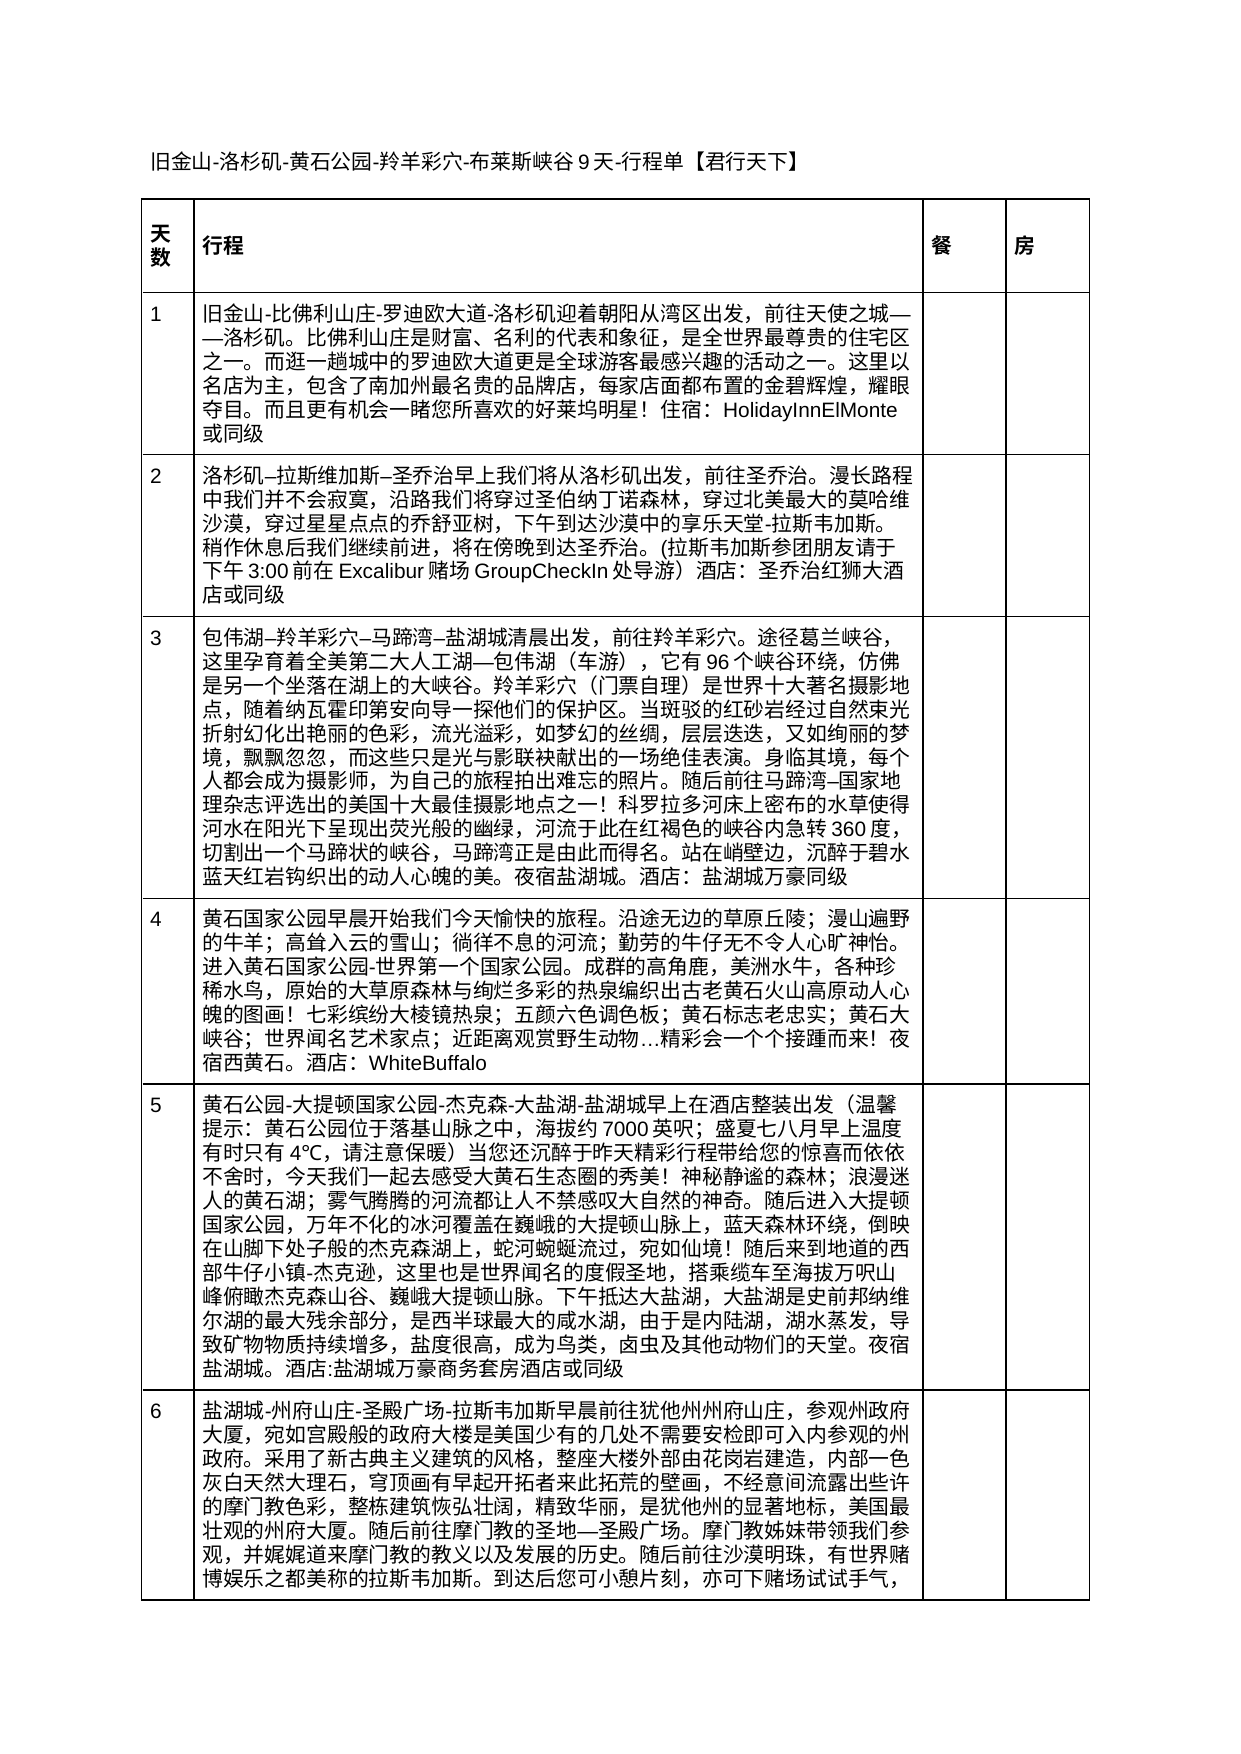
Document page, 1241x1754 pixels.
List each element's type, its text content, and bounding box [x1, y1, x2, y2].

table_header 天数 [142, 200, 193, 292]
table_cell [924, 1085, 1005, 1389]
table_cell [1007, 293, 1089, 454]
table_cell 黄石国家公园早晨开始我们今天愉快的旅程。沿途无边的草原丘陵；漫山遍野的牛羊；高耸入云的雪山；徜徉不息的河流；勤劳的牛仔无不令人心旷神怡。进入黄石国家公园-世界第一个国家公园。成群的高角鹿，美洲水牛，各种珍稀水鸟，原始的大草原森林与绚烂多彩的热泉编织出古老黄石火山高原动人心魄的图画！七彩缤纷大棱镜热泉；五颜六色调色板；黄石标志老忠实；黄石大峡谷；世界闻名艺术家点；近距离观赏野生动物…精彩会一个个接踵而来！夜宿西黄石。酒店：WhiteBuffalo [195, 899, 922, 1083]
table_cell 6 [142, 1390, 193, 1599]
table_cell [924, 293, 1005, 454]
table_cell [924, 1391, 1005, 1599]
table_cell 3 [142, 617, 193, 897]
text 旧金山-洛杉矶-黄石公园-羚羊彩穴-布莱斯峡谷9天-行程单【君行天下】 [150, 150, 1090, 174]
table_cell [195, 1391, 922, 1599]
table_cell 洛杉矶–拉斯维加斯–圣乔治早上我们将从洛杉矶出发，前往圣乔治。漫长路程中我们并不会寂寞，沿路我们将穿过圣伯纳丁诺森林，穿过北美最大的莫哈维沙漠，穿过星星点点的乔舒亚树，下午到达沙漠中的享乐天堂-拉斯韦加斯。稍作休息后我们继续前进，将在傍晚到达圣乔治。(拉斯韦加斯参团朋友请于下午3:00前在Excalibur赌场GroupCheckIn处导游）酒店：圣乔治红狮大酒店或同级 [195, 455, 922, 616]
table_cell 5 [142, 1084, 193, 1389]
table_cell 包伟湖–羚羊彩穴–马蹄湾–盐湖城清晨出发，前往羚羊彩穴。途径葛兰峡谷，这里孕育着全美第二大人工湖—包伟湖（车游），它有96个峡谷环绕，仿佛是另一个坐落在湖上的大峡谷。羚羊彩穴（门票自理）是世界十大著名摄影地点，随着纳瓦霍印第安向导一探他们的保护区。当斑驳的红砂岩经过自然束光折射幻化出艳丽的色彩，流光溢彩，如梦幻的丝绸，层层迭迭，又如绚丽的梦境，飘飘忽忽，而这些只是光与影联袂献出的一场绝佳表演。身临其境，每个人都会成为摄影师，为自己的旅程拍出难忘的照片。随后前往马蹄湾–国家地理杂志评选出的美国十大最佳摄影地点之一！科罗拉多河床上密布的水草使得河水在阳光下呈现出荧光般的幽绿，河流于此在红褐色的峡谷内急转360度，切割出一个马蹄状的峡谷，马蹄湾正是由此而得名。站在峭壁边，沉醉于碧水蓝天红岩钩织出的动人心魄的美。夜宿盐湖城。酒店：盐湖城万豪同级 [195, 617, 922, 897]
table_cell [924, 899, 1005, 1083]
table_cell [1007, 1085, 1089, 1389]
table_cell [1007, 455, 1089, 616]
table_cell 黄石公园-大提顿国家公园-杰克森-大盐湖-盐湖城早上在酒店整装出发（温馨提示：黄石公园位于落基山脉之中，海拔约7000英呎；盛夏七八月早上温度有时只有4℃，请注意保暖）当您还沉醉于昨天精彩行程带给您的惊喜而依依不舍时，今天我们一起去感受大黄石生态圈的秀美！神秘静谧的森林；浪漫迷人的黄石湖；雾气腾腾的河流都让人不禁感叹大自然的神奇。随后进入大提顿国家公园，万年不化的冰河覆盖在巍峨的大提顿山脉上，蓝天森林环绕，倒映在山脚下处子般的杰克森湖上，蛇河蜿蜒流过，宛如仙境！随后来到地道的西部牛仔小镇-杰克逊，这里也是世界闻名的度假圣地，搭乘缆车至海拔万呎山峰俯瞰杰克森山谷、巍峨大提顿山脉。下午抵达大盐湖，大盐湖是史前邦纳维尔湖的最大残余部分，是西半球最大的咸水湖，由于是内陆湖，湖水蒸发，导致矿物物质持续增多，盐度很高，成为鸟类，卤虫及其他动物们的天堂。夜宿盐湖城。酒店:盐湖城万豪商务套房酒店或同级 [195, 1085, 922, 1389]
table_cell 旧金山-比佛利山庄-罗迪欧大道-洛杉矶迎着朝阳从湾区出发，前往天使之城——洛杉矶。比佛利山庄是财富、名利的代表和象征，是全世界最尊贵的住宅区之一。而逛一趟城中的罗迪欧大道更是全球游客最感兴趣的活动之一。这里以名店为主，包含了南加州最名贵的品牌店，每家店面都布置的金碧辉煌，耀眼夺目。而且更有机会一睹您所喜欢的好莱坞明星！住宿：HolidayInnElMonte或同级 [195, 293, 922, 454]
table_cell 1 [142, 293, 193, 454]
table_cell [924, 617, 1005, 897]
table_cell [1007, 617, 1089, 897]
table_cell [1007, 899, 1089, 1083]
table_header 房 [1007, 200, 1089, 292]
table_cell 4 [142, 899, 193, 1083]
table_cell [1007, 1391, 1089, 1599]
table_header 餐 [924, 200, 1005, 292]
table_cell [924, 455, 1005, 616]
table_header 行程 [195, 200, 922, 292]
table_cell 2 [142, 455, 193, 616]
